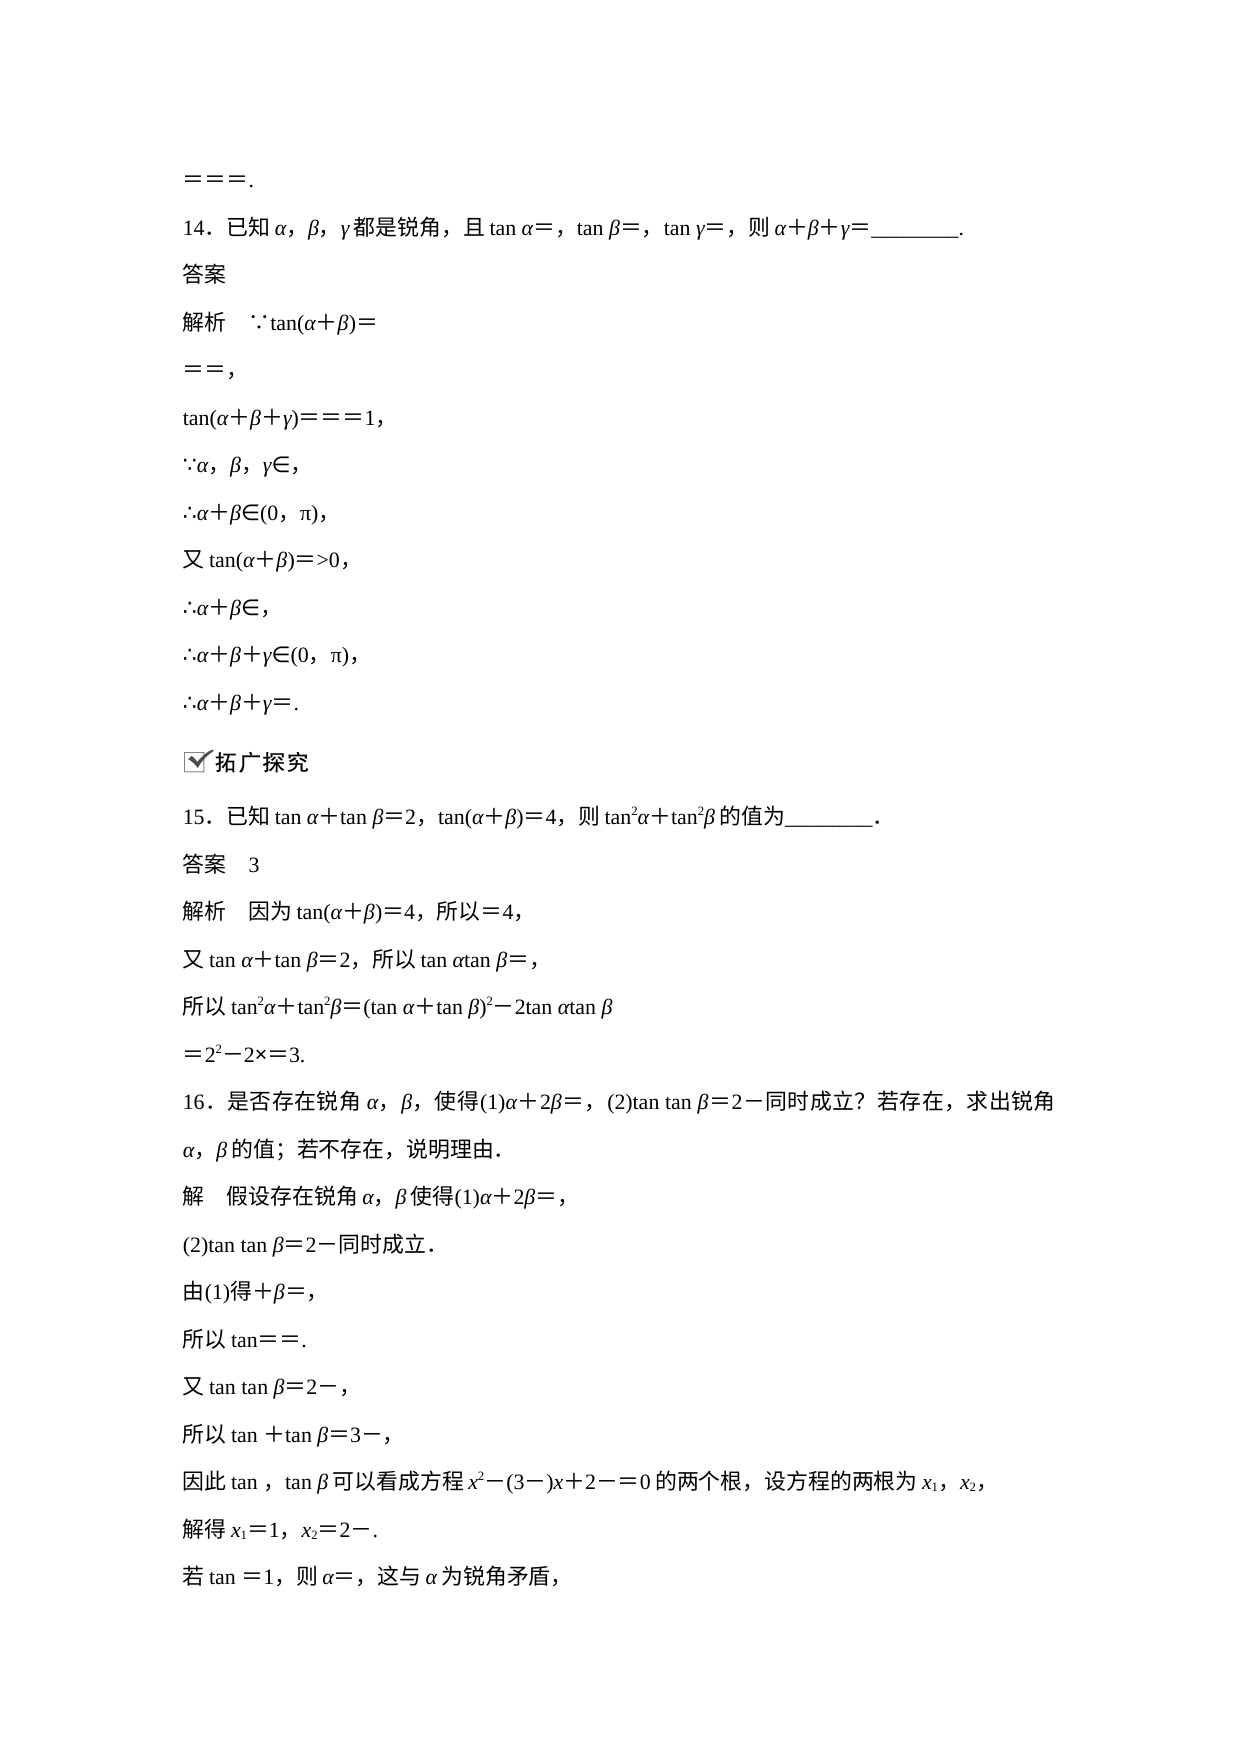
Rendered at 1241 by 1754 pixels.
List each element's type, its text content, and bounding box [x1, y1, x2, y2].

text 16．是否存在锐角α，β，使得(1)α＋2β＝，(2)tan tan β＝2－同时成立？若存在，求出锐角α，β的值；若不存在，说明理由． [183, 1084, 1058, 1163]
text ∴α＋β∈， [183, 590, 1058, 621]
text 解析 因为tan(α＋β)＝4，所以＝4， [183, 894, 1058, 926]
text (2)tan tan β＝2－同时成立． [183, 1227, 1058, 1258]
text 由(1)得＋β＝， [183, 1274, 1058, 1306]
text 解 假设存在锐角α，β使得(1)α＋2β＝， [183, 1179, 1058, 1211]
text ∴α＋β＋γ∈(0，π)， [183, 637, 1058, 669]
text 解得x1＝1，x2＝2－. [183, 1512, 1058, 1543]
text ∴α＋β＋γ＝. [183, 685, 1058, 717]
text 答案 [183, 257, 1058, 289]
text 解析 ∵tan(α＋β)＝ [183, 304, 1058, 336]
text 14．已知α，β，γ都是锐角，且tan α＝，tan β＝，tan γ＝，则α＋β＋γ＝________. [183, 209, 1058, 241]
text ＝22－2×＝3. [183, 1037, 1058, 1068]
text 因此tan ，tan β可以看成方程x2－(3－)x＋2－＝0的两个根，设方程的两根为x1，x2， [183, 1464, 1058, 1496]
text 又tan(α＋β)＝>0， [183, 542, 1058, 574]
text 15．已知tan α＋tan β＝2，tan(α＋β)＝4，则tan2α＋tan2β的值为________． [183, 799, 1058, 831]
text ＝＝＝. [183, 162, 1058, 194]
text 所以tan＝＝. [183, 1322, 1058, 1353]
text 若tan ＝1，则α＝，这与α为锐角矛盾， [183, 1559, 1058, 1591]
text ＝＝， [183, 352, 1058, 384]
text 答案 3 [183, 847, 1058, 878]
picture [182, 732, 350, 784]
text 又tan α＋tan β＝2，所以tan αtan β＝， [183, 942, 1058, 973]
text 所以tan ＋tan β＝3－， [183, 1417, 1058, 1448]
text ∴α＋β∈(0，π)， [183, 494, 1058, 526]
text ∵α，β，γ∈， [183, 447, 1058, 479]
text tan(α＋β＋γ)＝＝＝1， [183, 399, 1058, 431]
text 又tan tan β＝2－， [183, 1369, 1058, 1401]
text 所以tan2α＋tan2β＝(tan α＋tan β)2－2tan αtan β [183, 989, 1058, 1021]
